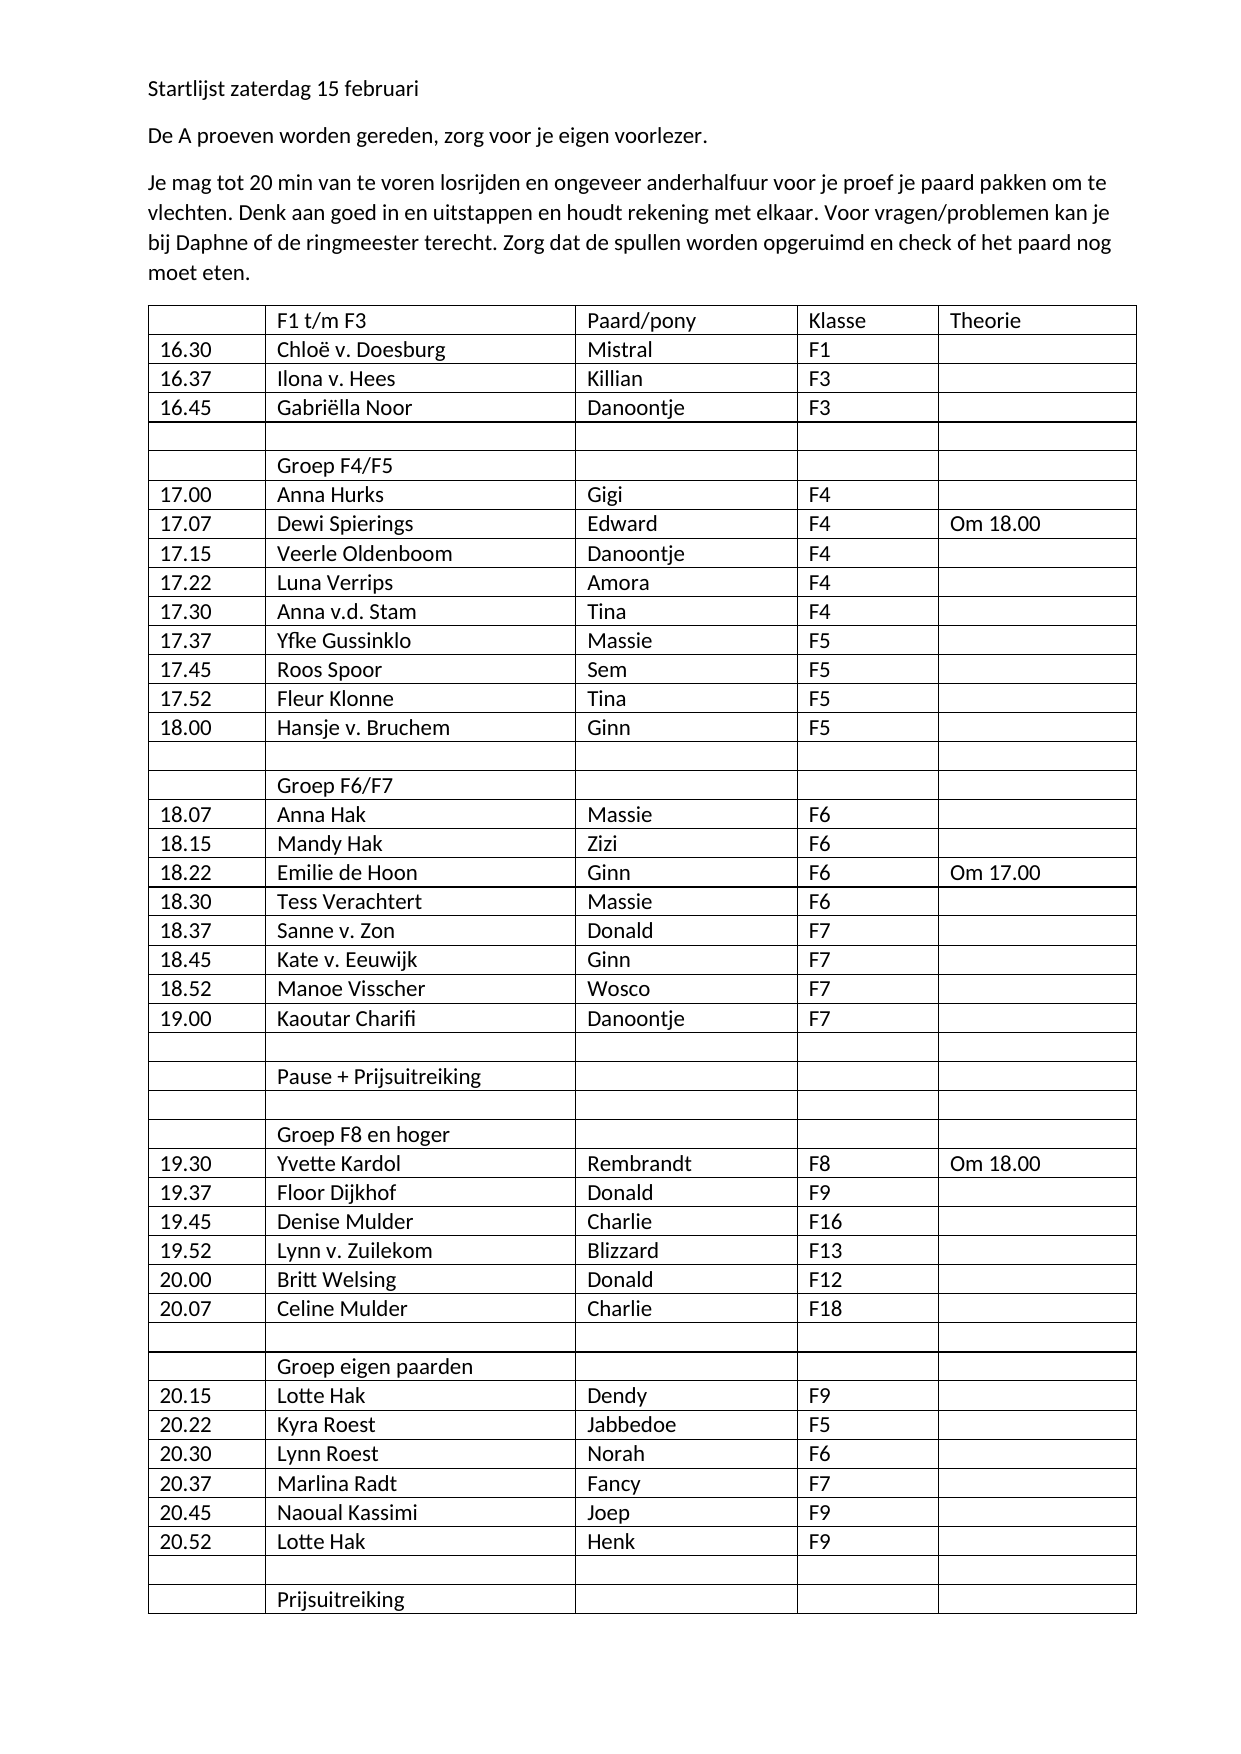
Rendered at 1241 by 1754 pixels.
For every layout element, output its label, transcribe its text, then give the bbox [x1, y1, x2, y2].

table_cell F4 [798, 539, 938, 567]
table_cell [939, 1265, 1136, 1293]
table_cell [939, 1323, 1136, 1351]
table_cell Danoontje [576, 539, 797, 567]
table_cell Yvette Kardol [266, 1149, 575, 1177]
table_cell Groep F6/F7 [266, 771, 575, 799]
table_header Klasse [798, 306, 938, 334]
table_cell F3 [798, 393, 938, 421]
table_cell F16 [798, 1207, 938, 1235]
table_cell [939, 771, 1136, 799]
table_cell [576, 742, 797, 770]
table_cell [798, 1091, 938, 1119]
table_cell Gigi [576, 481, 797, 508]
table_cell [798, 1556, 938, 1584]
table_cell 16.37 [149, 364, 265, 392]
table_cell F4 [798, 481, 938, 508]
table_cell Naoual Kassimi [266, 1498, 575, 1526]
table_cell [149, 1120, 265, 1148]
table_cell Zizi [576, 829, 797, 857]
table_cell Marlina Radt [266, 1469, 575, 1497]
table_cell [939, 1381, 1136, 1409]
table_cell F5 [798, 1411, 938, 1438]
table_cell 17.52 [149, 684, 265, 712]
table_cell [939, 1294, 1136, 1322]
table_cell 16.30 [149, 335, 265, 363]
table_cell [939, 1062, 1136, 1090]
table_cell 16.45 [149, 393, 265, 421]
table_cell [939, 684, 1136, 712]
table_cell [939, 481, 1136, 508]
table_cell 20.52 [149, 1527, 265, 1555]
table_cell Donald [576, 1265, 797, 1293]
table_cell [939, 1556, 1136, 1584]
table_cell F7 [798, 946, 938, 973]
table_cell [939, 1236, 1136, 1264]
table_cell [576, 1353, 797, 1380]
table_cell Groep eigen paarden [266, 1353, 575, 1380]
table_cell [939, 888, 1136, 915]
table_cell 17.15 [149, 539, 265, 567]
table_cell Om 18.00 [939, 510, 1136, 538]
table_cell Denise Mulder [266, 1207, 575, 1235]
table_cell [149, 1033, 265, 1061]
table_cell 18.45 [149, 946, 265, 973]
table_cell [798, 1323, 938, 1351]
text Startlijst zaterdag 15 februari [148, 74, 1137, 102]
table_cell F6 [798, 1440, 938, 1468]
table_cell Mandy Hak [266, 829, 575, 857]
table_cell [266, 423, 575, 450]
table_cell [939, 1585, 1136, 1613]
table_cell F6 [798, 829, 938, 857]
table_header Theorie [939, 306, 1136, 334]
table_cell Norah [576, 1440, 797, 1468]
table_cell Tess Verachtert [266, 888, 575, 915]
table_cell 17.22 [149, 568, 265, 596]
table_cell [149, 1323, 265, 1351]
table_cell [939, 539, 1136, 567]
table_cell Anna Hurks [266, 481, 575, 508]
table_cell [149, 1585, 265, 1613]
table_cell 20.15 [149, 1381, 265, 1409]
table_cell Charlie [576, 1294, 797, 1322]
table_cell Rembrandt [576, 1149, 797, 1177]
table_cell Kyra Roest [266, 1411, 575, 1438]
table_cell [266, 1091, 575, 1119]
table_cell Killian [576, 364, 797, 392]
table_cell [576, 1585, 797, 1613]
table_cell [939, 655, 1136, 683]
table_cell [939, 393, 1136, 421]
table_cell Gabriëlla Noor [266, 393, 575, 421]
table_cell F7 [798, 975, 938, 1003]
table_cell [576, 1062, 797, 1090]
table_cell [939, 713, 1136, 741]
table_cell [576, 1323, 797, 1351]
table_cell [266, 742, 575, 770]
table_cell Groep F8 en hoger [266, 1120, 575, 1148]
table_cell Joep [576, 1498, 797, 1526]
table_cell Ginn [576, 946, 797, 973]
table_cell [939, 1469, 1136, 1497]
table_cell [266, 1033, 575, 1061]
table_cell F5 [798, 713, 938, 741]
table_cell [266, 1323, 575, 1351]
table_cell Chloë v. Doesburg [266, 335, 575, 363]
table_cell Tina [576, 684, 797, 712]
table_cell F4 [798, 510, 938, 538]
table_cell F12 [798, 1265, 938, 1293]
table_cell F7 [798, 1004, 938, 1032]
table_cell Hansje v. Bruchem [266, 713, 575, 741]
table_cell [939, 800, 1136, 828]
table_cell F7 [798, 1469, 938, 1497]
table_cell Charlie [576, 1207, 797, 1235]
table_cell Massie [576, 800, 797, 828]
table_cell Lynn Roest [266, 1440, 575, 1468]
table_cell Massie [576, 626, 797, 654]
table_cell F9 [798, 1178, 938, 1206]
table_cell [939, 335, 1136, 363]
table_cell Pause + Prijsuitreiking [266, 1062, 575, 1090]
table_cell [798, 451, 938, 479]
table_cell Anna v.d. Stam [266, 597, 575, 625]
table_cell F13 [798, 1236, 938, 1264]
table_cell Amora [576, 568, 797, 596]
table_cell Roos Spoor [266, 655, 575, 683]
table_cell [798, 1353, 938, 1380]
table_cell [266, 1556, 575, 1584]
table_cell [149, 451, 265, 479]
table_cell Manoe Visscher [266, 975, 575, 1003]
table_cell [576, 451, 797, 479]
table_cell F5 [798, 655, 938, 683]
table_cell [939, 568, 1136, 596]
table_header [149, 306, 265, 334]
table_cell Om 17.00 [939, 858, 1136, 886]
table_cell 19.52 [149, 1236, 265, 1264]
table_cell [939, 364, 1136, 392]
table_cell F9 [798, 1498, 938, 1526]
table_cell Veerle Oldenboom [266, 539, 575, 567]
table_cell 20.07 [149, 1294, 265, 1322]
table_cell [939, 1411, 1136, 1438]
table_cell [576, 1033, 797, 1061]
table_cell Fleur Klonne [266, 684, 575, 712]
table_cell Sanne v. Zon [266, 916, 575, 944]
table_cell Ilona v. Hees [266, 364, 575, 392]
table_cell 17.30 [149, 597, 265, 625]
table_cell [149, 771, 265, 799]
table_cell [798, 423, 938, 450]
table_cell [939, 1004, 1136, 1032]
table_cell [939, 1498, 1136, 1526]
table_cell [939, 1353, 1136, 1380]
table_cell [149, 423, 265, 450]
table_cell Mistral [576, 335, 797, 363]
table_cell Kaoutar Charifi [266, 1004, 575, 1032]
table_cell [939, 451, 1136, 479]
table_cell F4 [798, 597, 938, 625]
table_cell [939, 1178, 1136, 1206]
table_cell Tina [576, 597, 797, 625]
table_cell Kate v. Eeuwijk [266, 946, 575, 973]
table_cell 17.45 [149, 655, 265, 683]
table_cell [149, 742, 265, 770]
table_cell Om 18.00 [939, 1149, 1136, 1177]
table_cell F4 [798, 568, 938, 596]
table_cell [576, 1556, 797, 1584]
table_cell [149, 1091, 265, 1119]
table_cell [798, 1062, 938, 1090]
table_cell 17.00 [149, 481, 265, 508]
table_cell Henk [576, 1527, 797, 1555]
table_cell [798, 742, 938, 770]
table_cell Donald [576, 1178, 797, 1206]
text De A proeven worden gereden, zorg voor je eigen voorlezer. [148, 121, 1137, 149]
table_cell 17.07 [149, 510, 265, 538]
table_cell [939, 1120, 1136, 1148]
table_cell [149, 1062, 265, 1090]
table_cell Sem [576, 655, 797, 683]
table_cell F6 [798, 858, 938, 886]
table_cell Lotte Hak [266, 1381, 575, 1409]
table_cell [939, 1091, 1136, 1119]
table_cell 18.00 [149, 713, 265, 741]
table_cell [939, 916, 1136, 944]
table_cell Danoontje [576, 393, 797, 421]
table_cell [939, 1207, 1136, 1235]
table_cell 19.45 [149, 1207, 265, 1235]
table_cell Floor Dijkhof [266, 1178, 575, 1206]
table_cell 19.37 [149, 1178, 265, 1206]
table_cell [939, 975, 1136, 1003]
table_cell Lotte Hak [266, 1527, 575, 1555]
table_cell Britt Welsing [266, 1265, 575, 1293]
table_cell [798, 771, 938, 799]
table_header F1 t/m F3 [266, 306, 575, 334]
table_cell Donald [576, 916, 797, 944]
table_cell Fancy [576, 1469, 797, 1497]
table_cell 18.22 [149, 858, 265, 886]
table_cell 18.07 [149, 800, 265, 828]
table_cell 18.15 [149, 829, 265, 857]
table_cell Danoontje [576, 1004, 797, 1032]
table_cell F5 [798, 626, 938, 654]
table_cell Celine Mulder [266, 1294, 575, 1322]
table_cell [798, 1033, 938, 1061]
table_cell [939, 742, 1136, 770]
table_cell Edward [576, 510, 797, 538]
table_cell F9 [798, 1381, 938, 1409]
table_cell 18.52 [149, 975, 265, 1003]
table_cell [939, 829, 1136, 857]
table_cell F8 [798, 1149, 938, 1177]
table_cell 18.37 [149, 916, 265, 944]
table_cell [576, 771, 797, 799]
table_cell 19.30 [149, 1149, 265, 1177]
table_cell Dendy [576, 1381, 797, 1409]
table_cell 20.22 [149, 1411, 265, 1438]
table_cell 18.30 [149, 888, 265, 915]
table_header Paard/pony [576, 306, 797, 334]
table_cell Wosco [576, 975, 797, 1003]
table_cell [149, 1556, 265, 1584]
table_cell 20.37 [149, 1469, 265, 1497]
table_cell [798, 1120, 938, 1148]
table_cell [939, 1033, 1136, 1061]
table_cell Lynn v. Zuilekom [266, 1236, 575, 1264]
table_cell 19.00 [149, 1004, 265, 1032]
table_cell Dewi Spierings [266, 510, 575, 538]
table_cell F6 [798, 888, 938, 915]
table_cell F5 [798, 684, 938, 712]
table_cell 20.30 [149, 1440, 265, 1468]
table_cell F18 [798, 1294, 938, 1322]
table_cell [939, 1527, 1136, 1555]
table_cell Yfke Gussinklo [266, 626, 575, 654]
table_cell Ginn [576, 713, 797, 741]
table_cell Groep F4/F5 [266, 451, 575, 479]
table_cell F3 [798, 364, 938, 392]
table_cell Massie [576, 888, 797, 915]
table_cell [576, 1091, 797, 1119]
table_cell [939, 1440, 1136, 1468]
table_cell F7 [798, 916, 938, 944]
table_cell F9 [798, 1527, 938, 1555]
table_cell 20.45 [149, 1498, 265, 1526]
table_cell [939, 946, 1136, 973]
table_cell [798, 1585, 938, 1613]
table_cell Blizzard [576, 1236, 797, 1264]
text Je mag tot 20 min van te voren losrijden en ongeveer anderhalfuur voor je proef je paard pakken om te vlechten. Denk aan goed in en uitstappen en houdt rekening met elkaar. Voor vragen/problemen kan je bij Daphne of de ringmeester terecht. Zorg dat de spullen worden opgeruimd en check of het paard nog moet eten. [148, 168, 1137, 286]
table_cell [576, 423, 797, 450]
table_cell [939, 597, 1136, 625]
table_cell F1 [798, 335, 938, 363]
table_cell [576, 1120, 797, 1148]
table_cell [939, 423, 1136, 450]
table_cell [939, 626, 1136, 654]
table_cell Ginn [576, 858, 797, 886]
table_cell Jabbedoe [576, 1411, 797, 1438]
table_cell F6 [798, 800, 938, 828]
table_cell Luna Verrips [266, 568, 575, 596]
table_cell Anna Hak [266, 800, 575, 828]
table_cell Emilie de Hoon [266, 858, 575, 886]
table_cell [149, 1353, 265, 1380]
table_cell 17.37 [149, 626, 265, 654]
table_cell 20.00 [149, 1265, 265, 1293]
table_cell Prijsuitreiking [266, 1585, 575, 1613]
